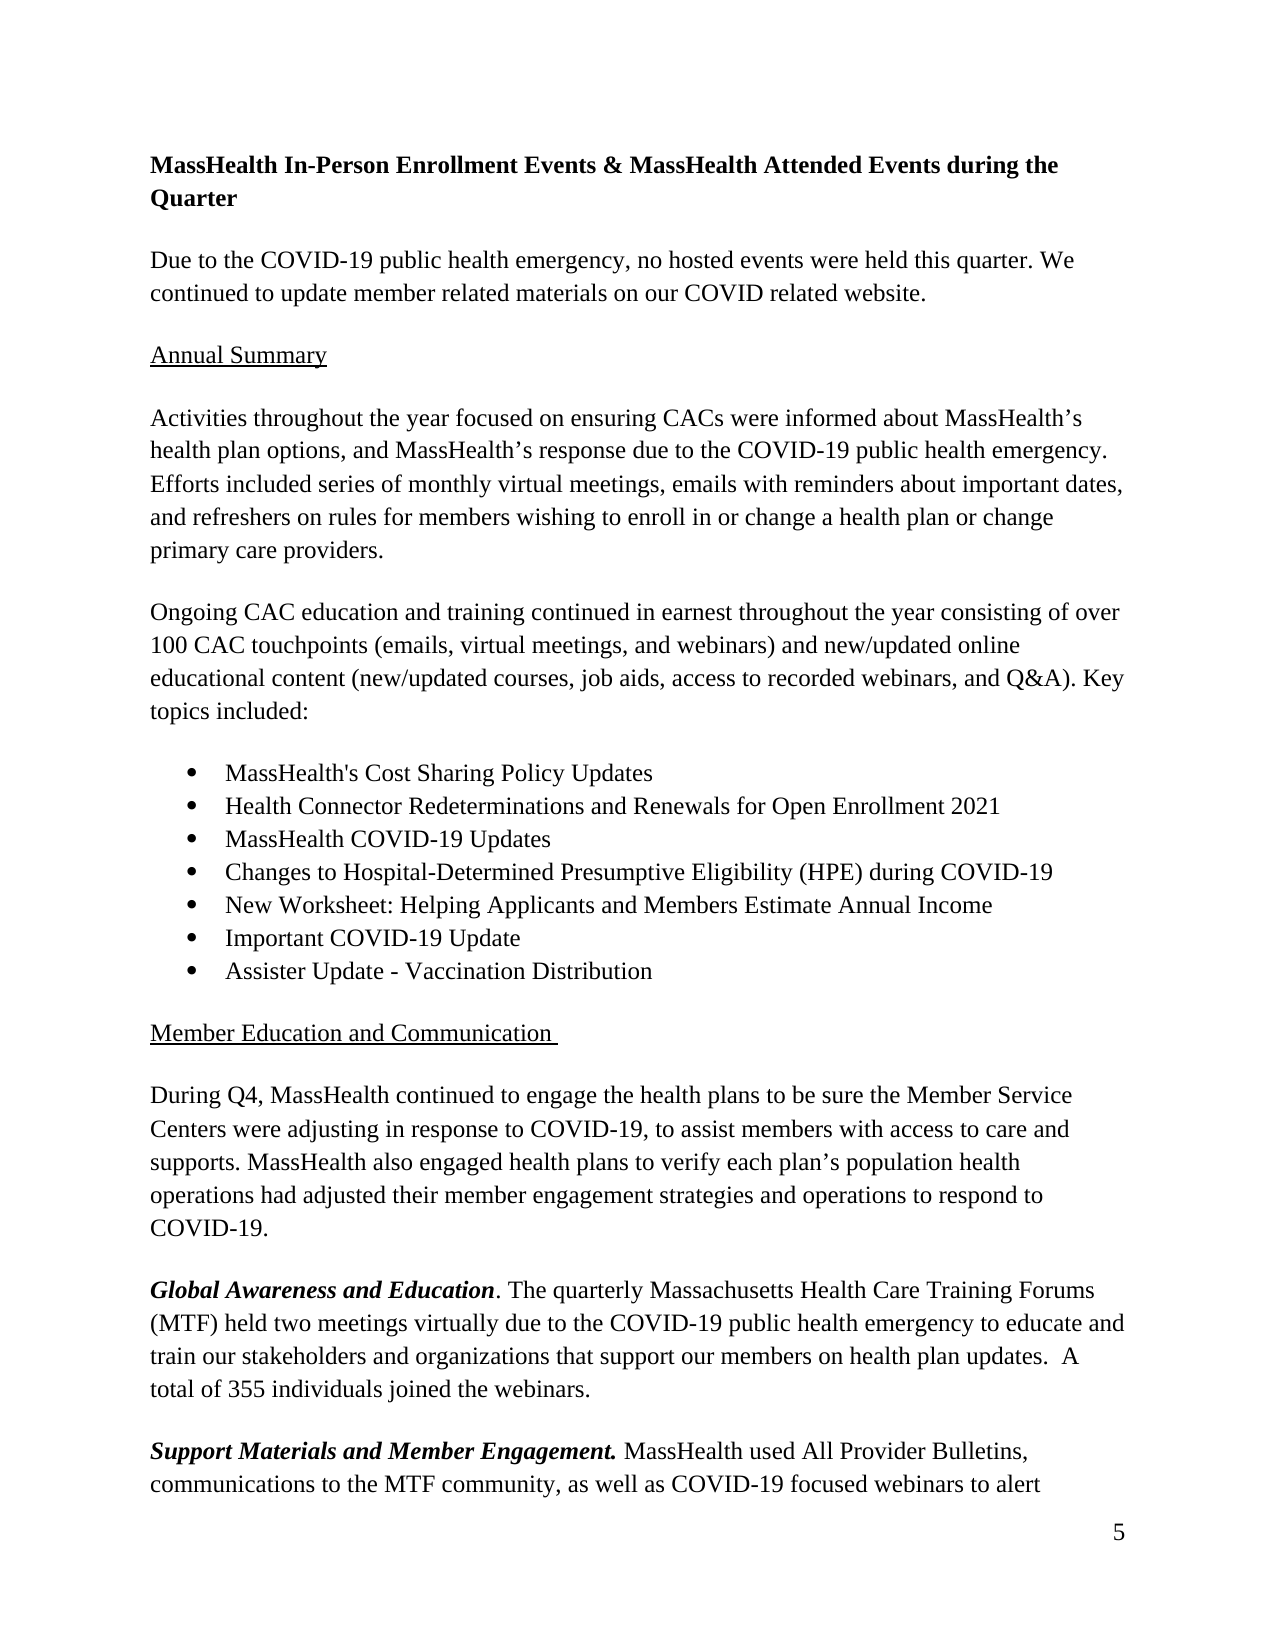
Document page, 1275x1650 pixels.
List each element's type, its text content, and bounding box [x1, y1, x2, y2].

list New Worksheet: Helping Applicants and Members Estimate Annual Income [187, 890, 1125, 919]
list Changes to Hospital-Determined Presumptive Eligibility (HPE) during COVID-19 [187, 857, 1125, 886]
text Due to the COVID-19 public health emergency, no hosted events were held this quarter. We continued to update member related materials on our COVID related website. [150, 245, 1125, 307]
list MassHealth's Cost Sharing Policy Updates [187, 758, 1125, 787]
list Assister Update - Vaccination Distribution [187, 956, 1125, 985]
list MassHealth COVID-19 Updates [187, 824, 1125, 853]
text During Q4, MassHealth continued to engage the health plans to be sure the Member Service Centers were adjusting in response to COVID-19, to assist members with access to care and supports. MassHealth also engaged health plans to verify each plan’s population health operations had adjusted their member engagement strategies and operations to respond to COVID-19. [150, 1081, 1125, 1241]
text Annual Summary [150, 340, 1125, 369]
text Global Awareness and Education. The quarterly Massachusetts Health Care Training Forums (MTF) held ​two meetings virtually due to the COVID-19 public health emergency to educate and train our stakeholders and organizations that support our members on health plan updates. A total of 355 individuals joined the webinars. [150, 1275, 1125, 1403]
text Activities throughout the year focused on ensuring CACs were informed about MassHealth’s health plan options, and MassHealth’s response due to the COVID-19 public health emergency. Efforts included series of monthly virtual meetings, emails with reminders about important dates, and refreshers on rules for members wishing to enroll in or change a health plan or change primary care providers. [150, 403, 1125, 563]
list Important COVID-19 Update [187, 923, 1125, 952]
text Ongoing CAC education and training continued in earnest throughout the year consisting of over 100 CAC touchpoints (emails, virtual meetings, and webinars) and new/updated online educational content (new/updated courses, job aids, access to recorded webinars, and Q&A). Key topics included: [150, 597, 1125, 725]
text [150, 1436, 1125, 1498]
text MassHealth In-Person Enrollment Events & MassHealth Attended Events during the Quarter [150, 150, 1125, 212]
list Health Connector Redeterminations and Renewals for Open Enrollment 2021 [187, 791, 1125, 820]
subtitle Member Education and Communication [150, 1018, 1125, 1047]
